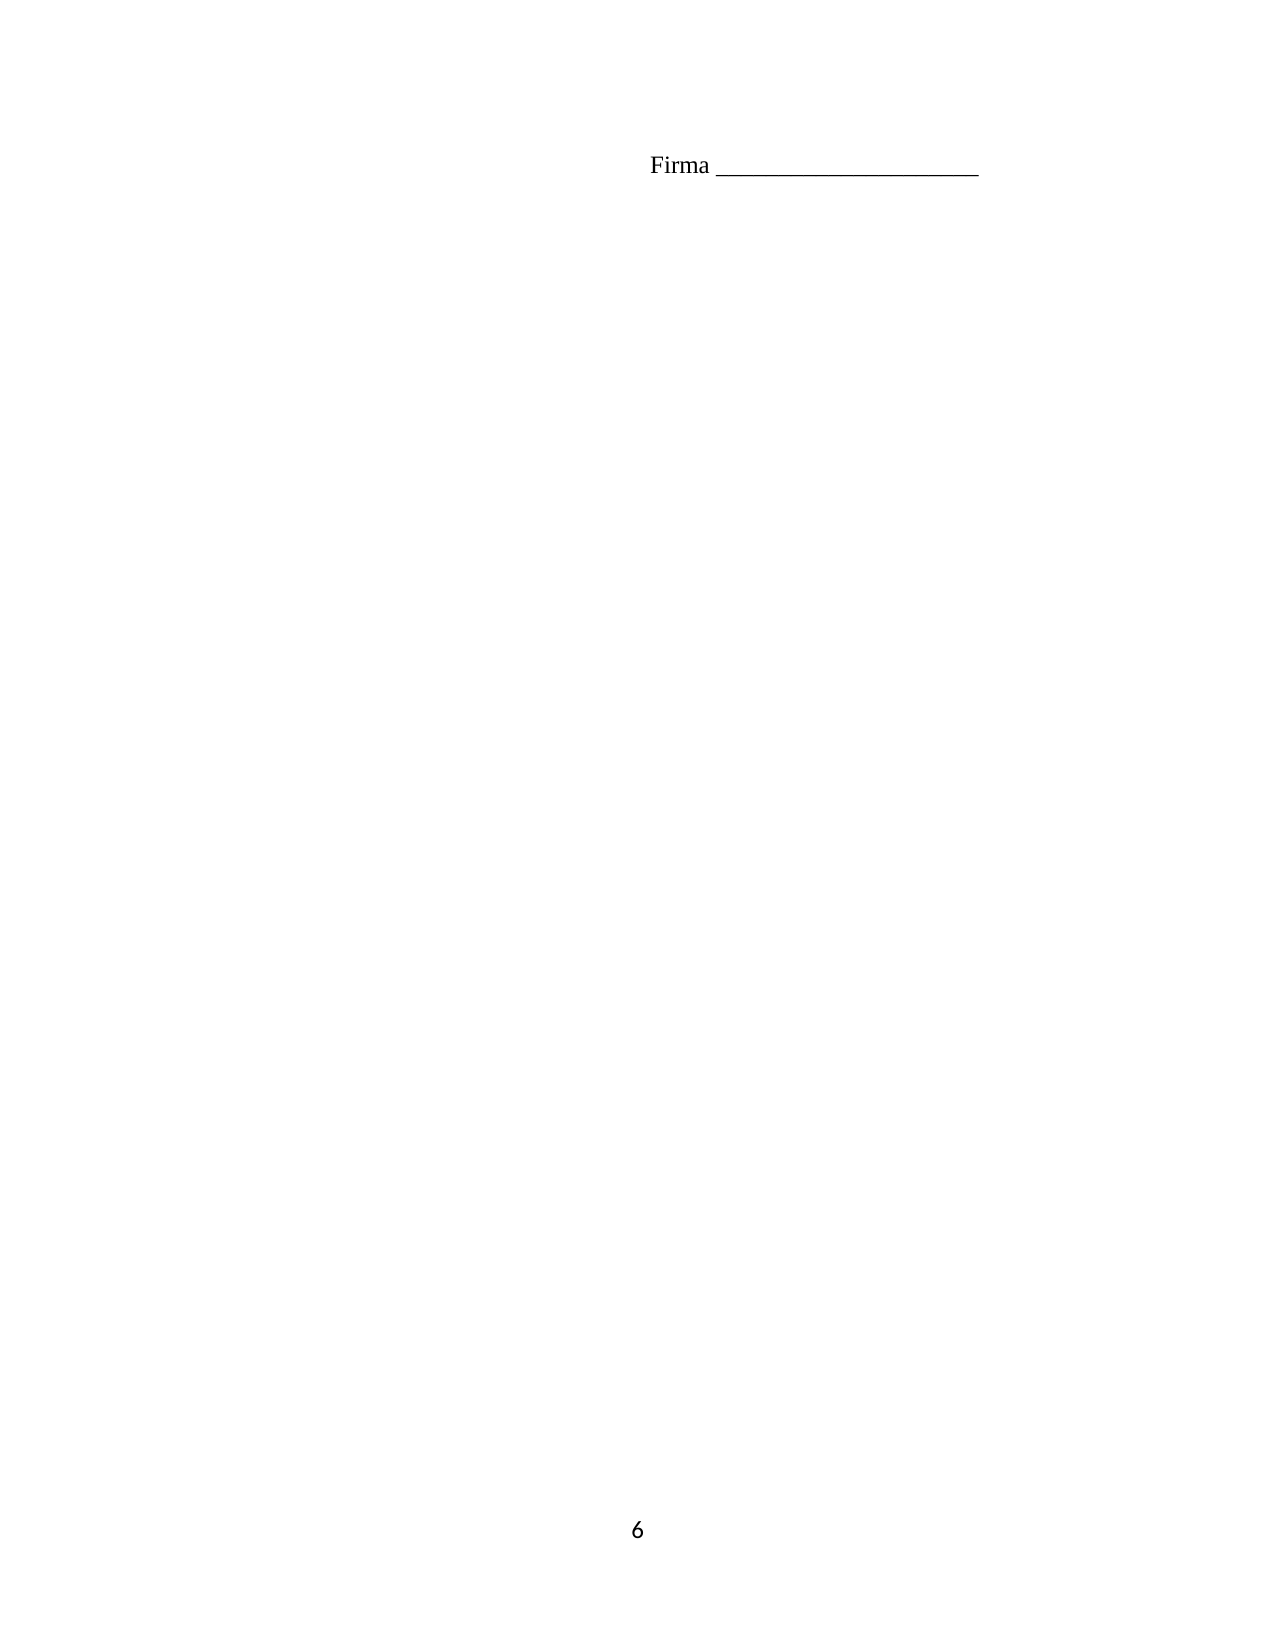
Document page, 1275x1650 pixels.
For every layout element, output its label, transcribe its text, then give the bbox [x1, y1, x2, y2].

text Firma _____________________ [637, 150, 1131, 179]
